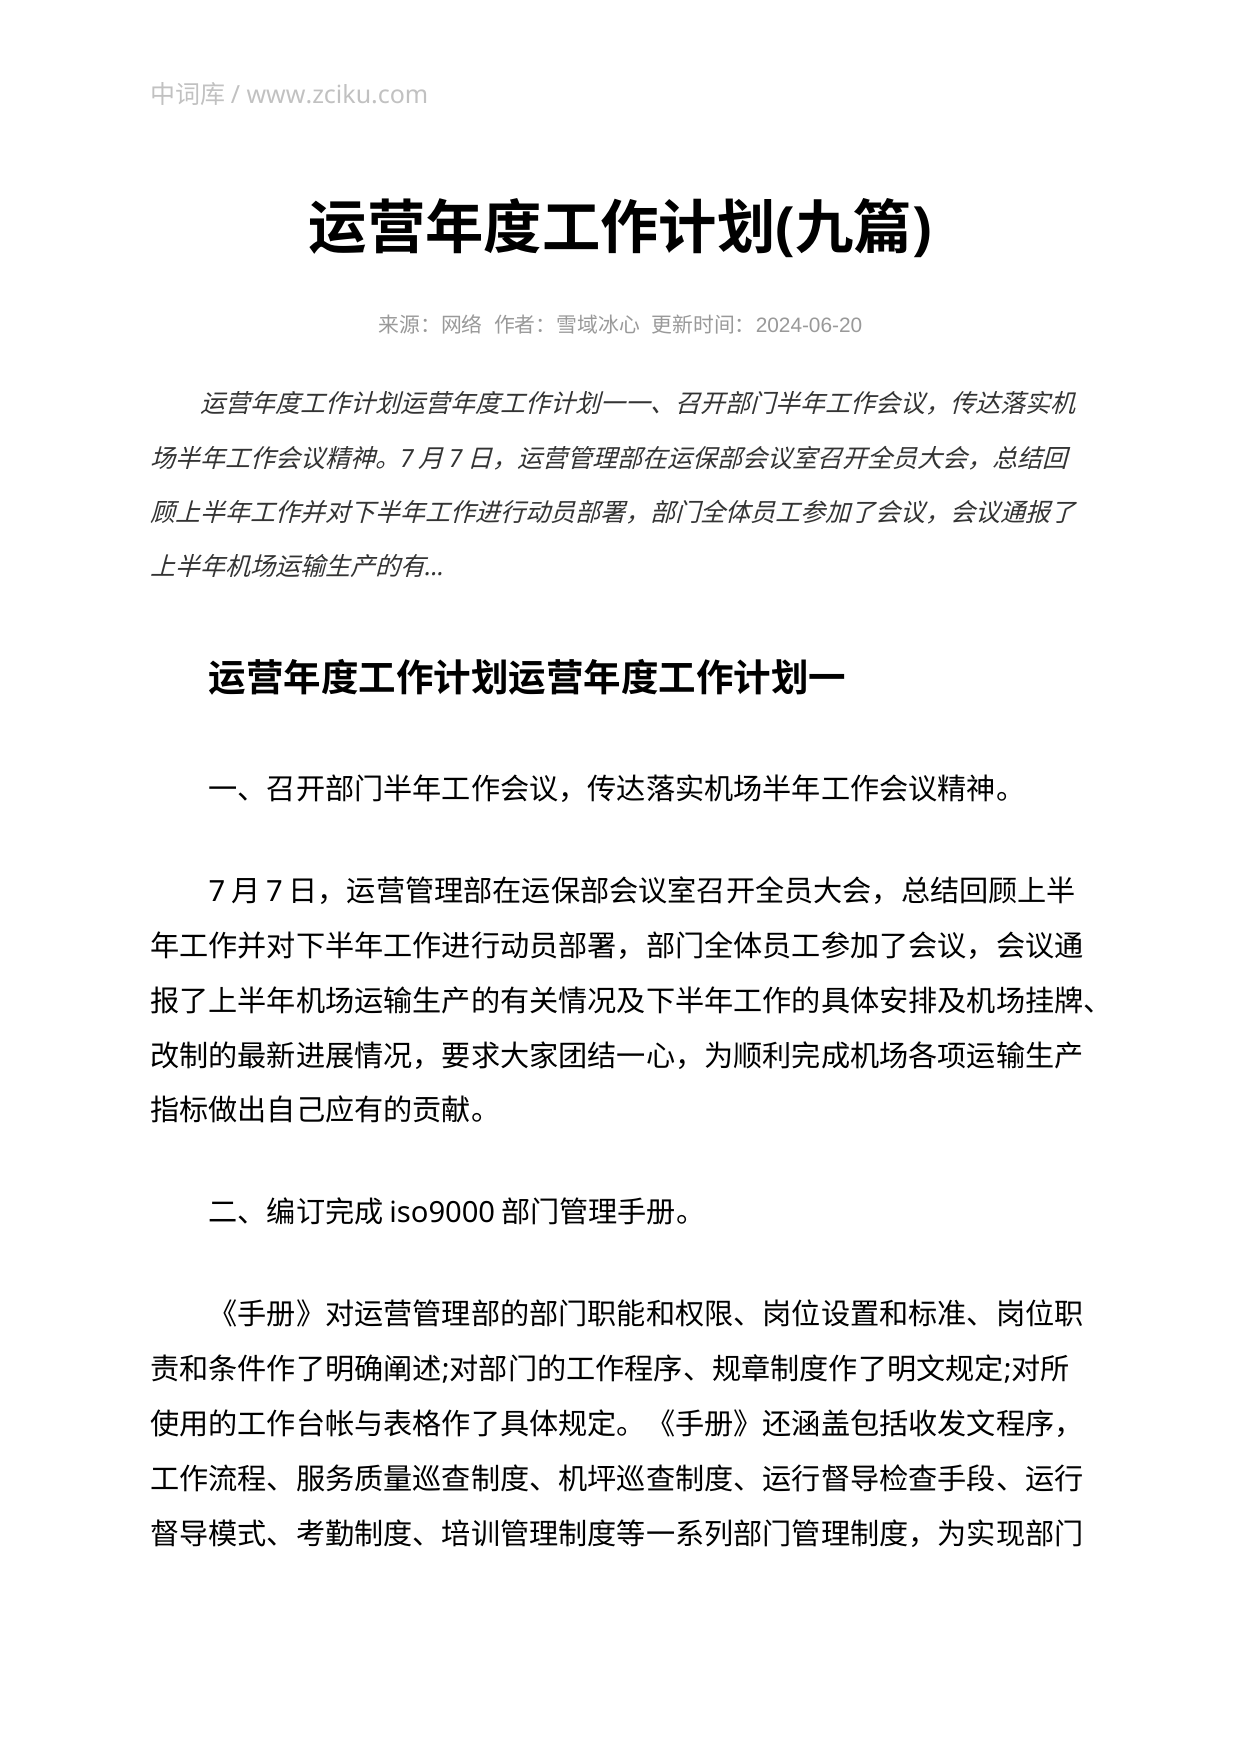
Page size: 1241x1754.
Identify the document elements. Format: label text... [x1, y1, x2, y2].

text 7月7日，运营管理部在运保部会议室召开全员大会，总结回顾上半年工作并对下半年工作进行动员部署，部门全体员工参加了会议，会议通报了上半年机场运输生产的有关情况及下半年工作的具体安排及机场挂牌、改制的最新进展情况，要求大家团结一心，为顺利完成机场各项运输生产指标做出自己应有的贡献。 [150, 867, 1090, 1129]
text 运营年度工作计划运营年度工作计划一一、召开部门半年工作会议，传达落实机场半年工作会议精神。7月7日，运营管理部在运保部会议室召开全员大会，总结回顾上半年工作并对下半年工作进行动员部署，部门全体员工参加了会议，会议通报了上半年机场运输生产的有... [150, 384, 1090, 583]
text 运营年度工作计划运营年度工作计划一 [150, 648, 1090, 702]
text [150, 1291, 1090, 1553]
subtitle 运营年度工作计划(九篇) [150, 181, 1090, 266]
text 来源：网络 作者：雪域冰心 更新时间：2024-06-20 [150, 313, 1090, 337]
text 二、编订完成iso9000部门管理手册。 [150, 1189, 1090, 1231]
text 一、召开部门半年工作会议，传达落实机场半年工作会议精神。 [150, 766, 1090, 808]
